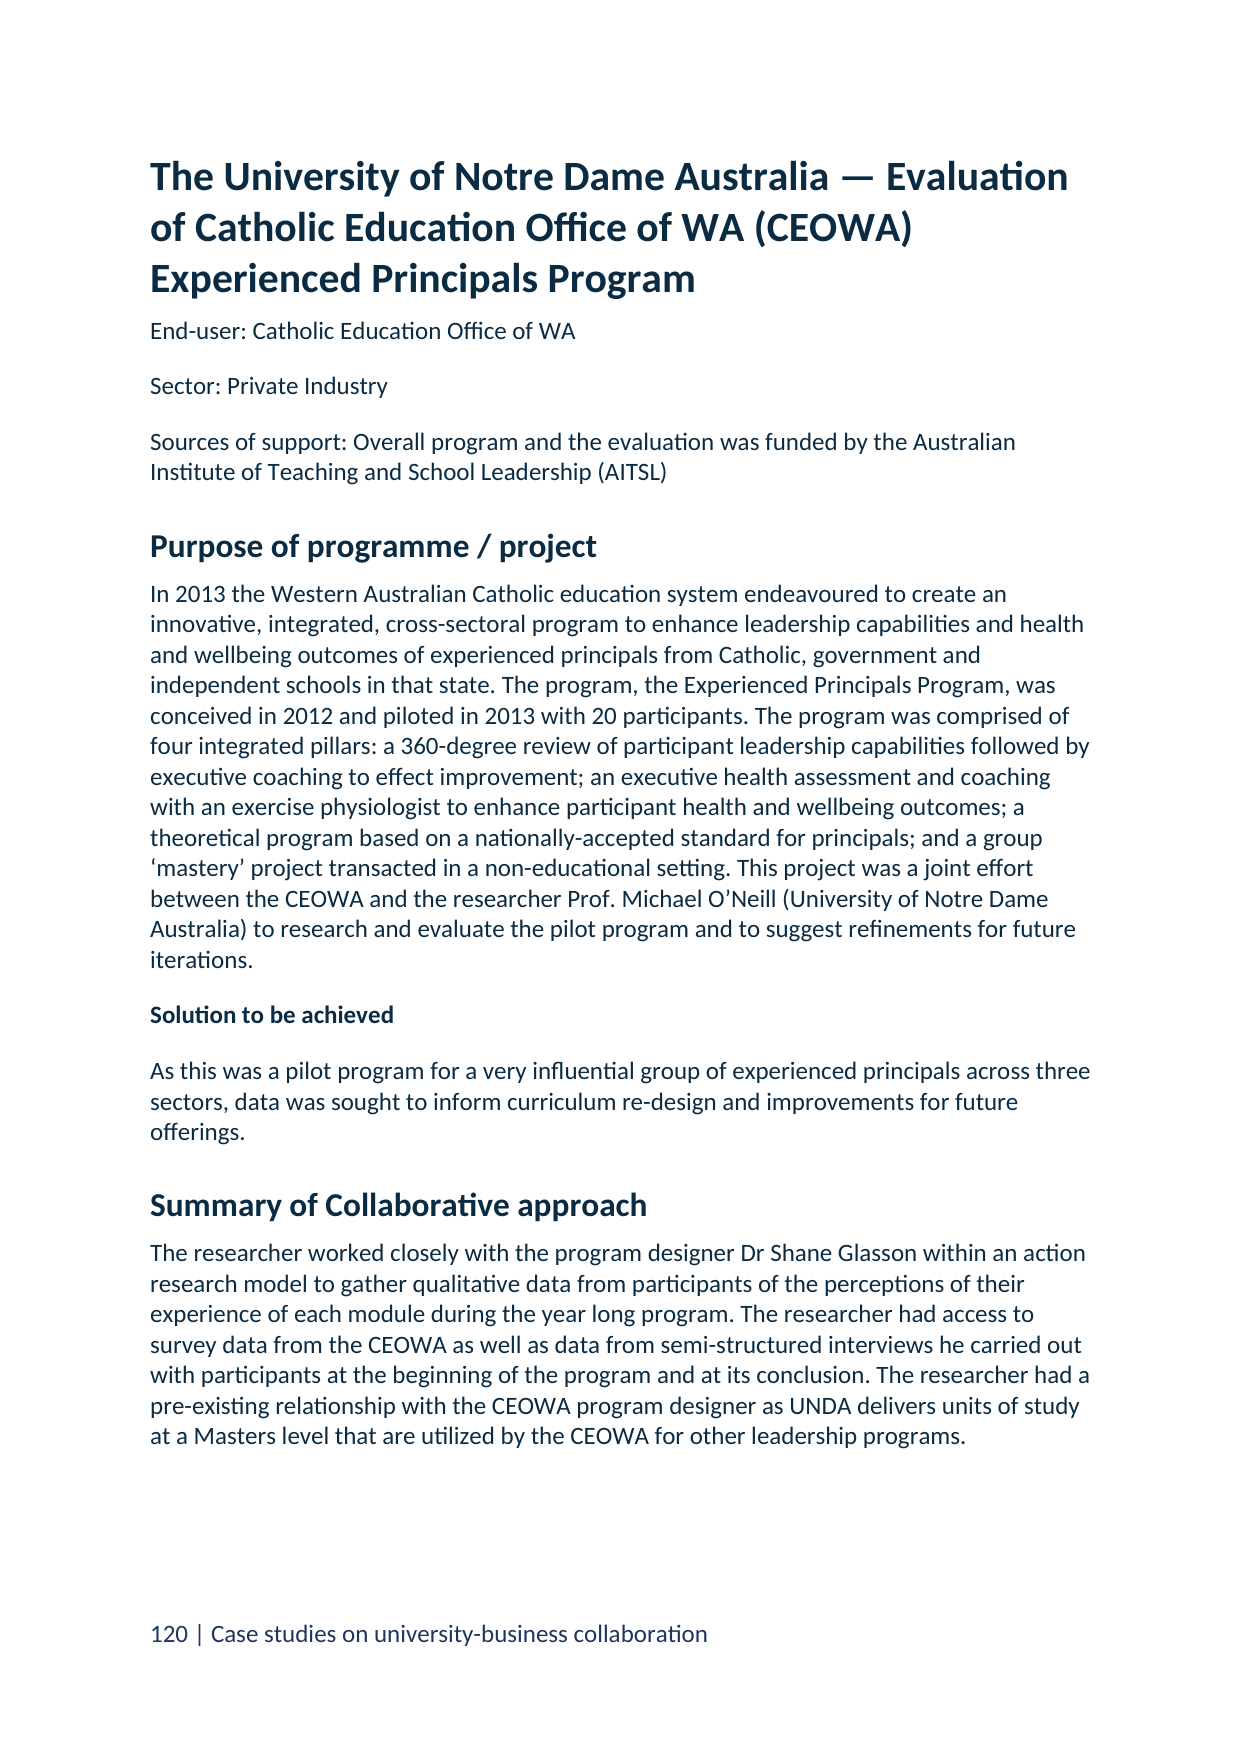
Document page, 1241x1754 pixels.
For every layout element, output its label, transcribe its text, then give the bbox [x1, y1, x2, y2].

subtitle Summary of Collaborative approach [150, 1184, 1093, 1225]
text Sources of support: Overall program and the evaluation was funded by the Australian Institute of Teaching and School Leadership (AITSL) [150, 426, 1093, 487]
subtitle Purpose of programme / project [150, 524, 1093, 565]
text The researcher worked closely with the program designer Dr Shane Glasson within an action research model to gather qualitative data from participants of the perceptions of their experience of each module during the year long program. The researcher had access to survey data from the CEOWA as well as data from semi-structured interviews he carried out with participants at the beginning of the program and at its conclusion. The researcher had a pre-existing relationship with the CEOWA program designer as UNDA delivers units of study at a Masters level that are utilized by the CEOWA for other leadership programs. [150, 1237, 1093, 1451]
text In 2013 the Western Australian Catholic education system endeavoured to create an innovative, integrated, cross-sectoral program to enhance leadership capabilities and health and wellbeing outcomes of experienced principals from Catholic, government and independent schools in that state. The program, the Experienced Principals Program, was conceived in 2012 and piloted in 2013 with 20 participants. The program was comprised of four integrated pillars: a 360-degree review of participant leadership capabilities followed by executive coaching to effect improvement; an executive health assessment and coaching with an exercise physiologist to enhance participant health and wellbeing outcomes; a theoretical program based on a nationally-accepted standard for principals; and a group ‘mastery’ project transacted in a non-educational setting. This project was a joint effort between the CEOWA and the researcher Prof. Michael O’Neill (University of Notre Dame Australia) to research and evaluate the pilot program and to suggest refinements for future iterations. [150, 578, 1093, 974]
text Sector: Private Industry [150, 371, 1093, 401]
text Solution to be achieved [150, 999, 1093, 1030]
text As this was a pilot program for a very influential group of experienced principals across three sectors, data was sought to inform curriculum re-design and improvements for future offerings. [150, 1055, 1093, 1147]
text End-user: Catholic Education Office of WA [150, 315, 1093, 346]
subtitle The University of Notre Dame Australia — Evaluation of Catholic Education Office of WA (CEOWA) Experienced Principals Program [150, 150, 1093, 302]
